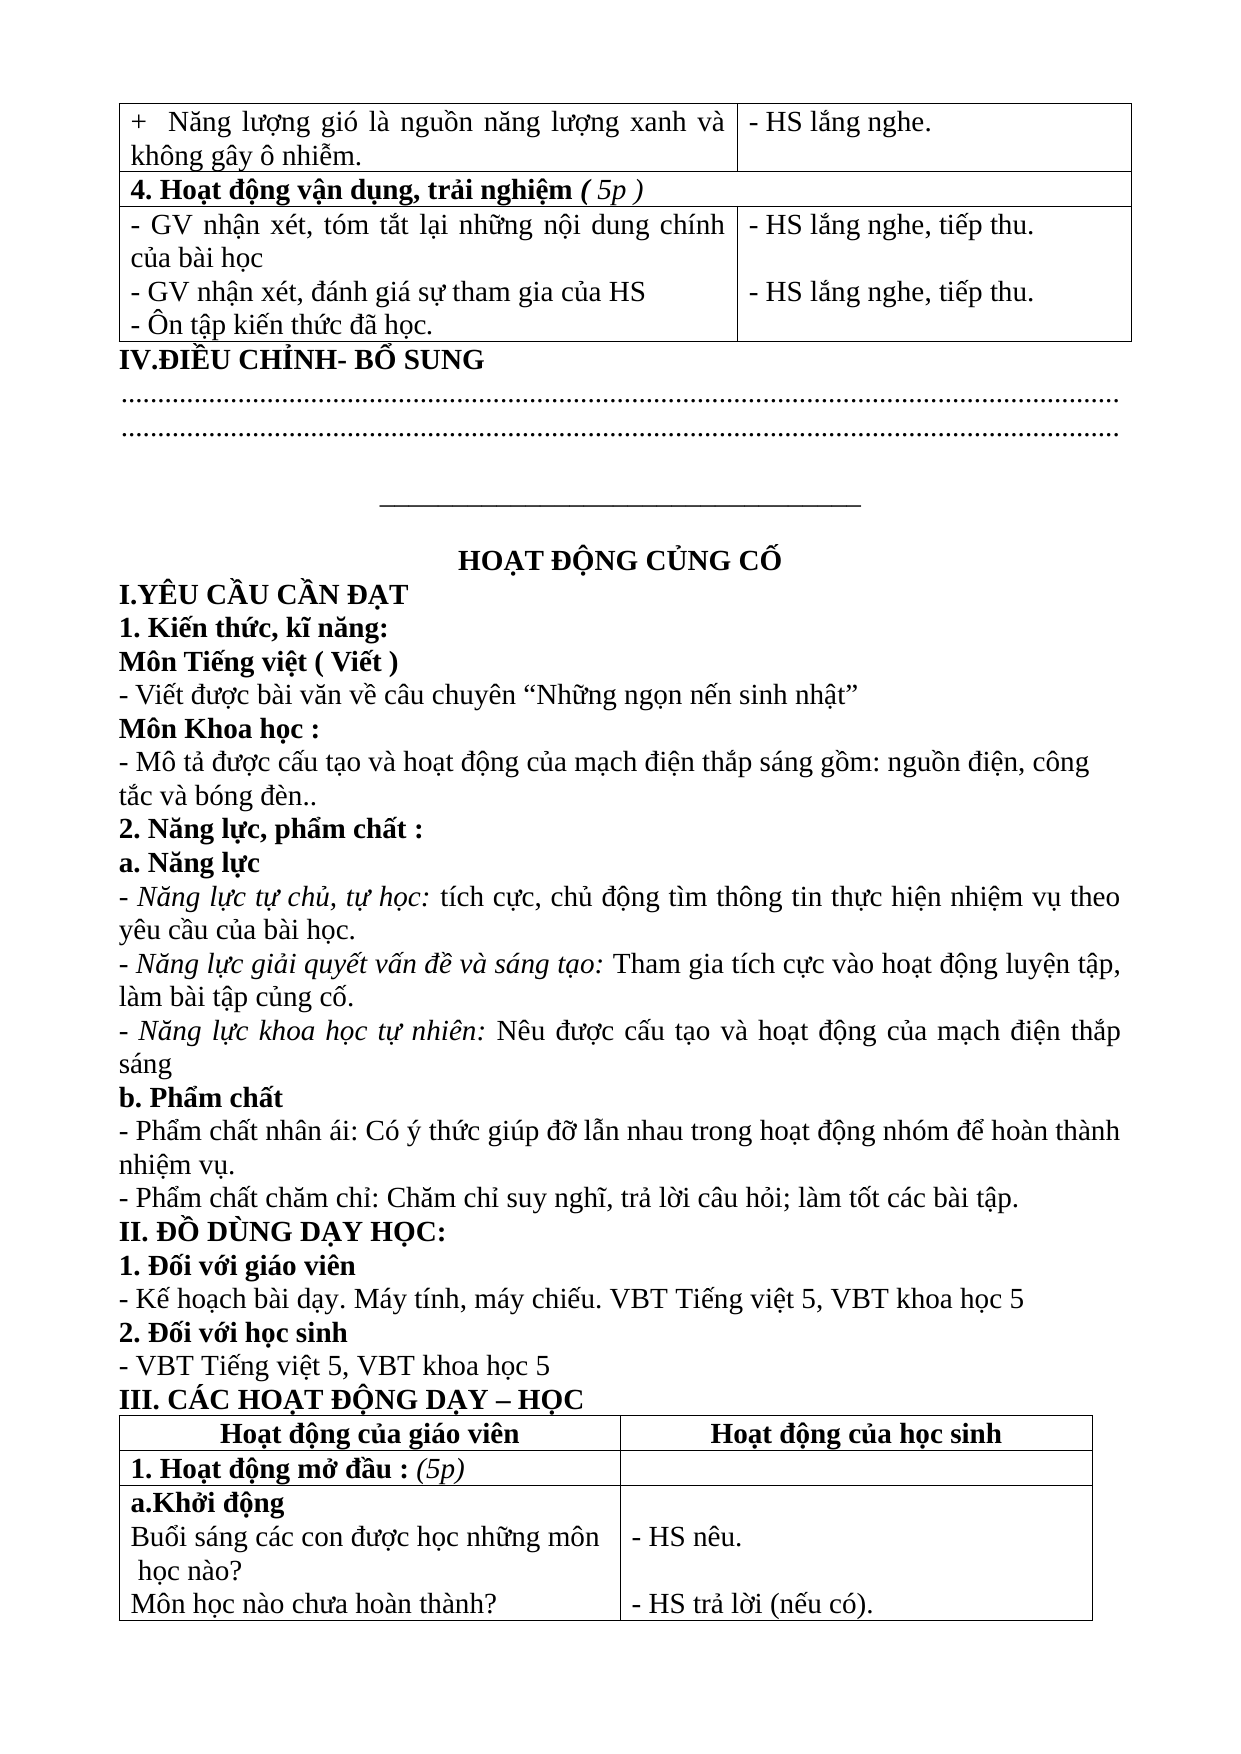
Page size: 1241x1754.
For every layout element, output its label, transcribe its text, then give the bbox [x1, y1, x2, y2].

text I.YÊU CẦU CẦN ĐẠT [118, 577, 1122, 610]
text - Mô tả được cấu tạo và hoạt động của mạch điện thắp sáng gồm: nguồn điện, công tắc và bóng đèn.. [118, 744, 1122, 812]
text IV.ĐIỀU CHỈNH- BỔ SUNG [118, 342, 1122, 376]
table_cell - GV nhận xét, tóm tắt lại những nội dung chính của bài học - GV nhận xét, đánh giá sự tham gia của HS - Ôn tập kiến thức đã học. [120, 207, 737, 341]
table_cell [120, 104, 737, 171]
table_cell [621, 1486, 1092, 1620]
text - Năng lực khoa học tự nhiên: Nêu được cấu tạo và hoạt động của mạch điện thắp sáng [118, 1013, 1122, 1080]
table_cell - HS lắng nghe, tiếp thu. - HS lắng nghe, tiếp thu. [738, 207, 1131, 341]
text b. Phẩm chất [118, 1080, 1122, 1113]
text II. ĐỒ DÙNG DẠY HỌC: [118, 1214, 1122, 1248]
table_cell 1. Hoạt động mở đầu : (5p) [120, 1451, 620, 1484]
table_cell 4. Hoạt động vận dụng, trải nghiệm ( 5p ) [120, 172, 1131, 206]
text - Phẩm chất chăm chỉ: Chăm chỉ suy nghĩ, trả lời câu hỏi; làm tốt các bài tập. [118, 1181, 1122, 1214]
table_cell [621, 1451, 1092, 1484]
text 2. Đối với học sinh [118, 1315, 1122, 1348]
text Môn Tiếng việt ( Viết ) [118, 644, 1122, 677]
text III. CÁC HOẠT ĐỘNG DẠY – HỌC [118, 1382, 1122, 1415]
text a. Năng lực [118, 845, 1122, 879]
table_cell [738, 104, 1131, 171]
text - Năng lực tự chủ, tự học: tích cực, chủ động tìm thông tin thực hiện nhiệm vụ theo yêu cầu của bài học. [118, 879, 1122, 946]
text Môn Khoa học : [118, 711, 1122, 744]
text - Năng lực giải quyết vấn đề và sáng tạo: Tham gia tích cực vào hoạt động luyện tập, làm bài tập củng cố. [118, 946, 1122, 1013]
text 2. Năng lực, phẩm chất : [118, 812, 1122, 845]
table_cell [120, 1486, 620, 1620]
text - Viết được bài văn về câu chuyên “Những ngọn nến sinh nhật” [118, 677, 1122, 711]
text .................................................................................................................................................................................................................................................................................. [118, 376, 1122, 443]
text HOẠT ĐỘNG CỦNG CỐ [118, 543, 1122, 577]
text _________________________________ [118, 476, 1122, 510]
text - Phẩm chất nhân ái: Có ý thức giúp đỡ lẫn nhau trong hoạt động nhóm để hoàn thành nhiệm vụ. [118, 1113, 1122, 1181]
table_header Hoạt động của giáo viên [120, 1416, 620, 1450]
text 1. Đối với giáo viên [118, 1248, 1122, 1281]
text - Kế hoạch bài dạy. Máy tính, máy chiếu. VBT Tiếng việt 5, VBT khoa học 5 [118, 1281, 1122, 1315]
table_header Hoạt động của học sinh [621, 1416, 1092, 1450]
text 1. Kiến thức, kĩ năng: [118, 610, 1122, 644]
text - VBT Tiếng việt 5, VBT khoa học 5 [118, 1348, 1122, 1382]
